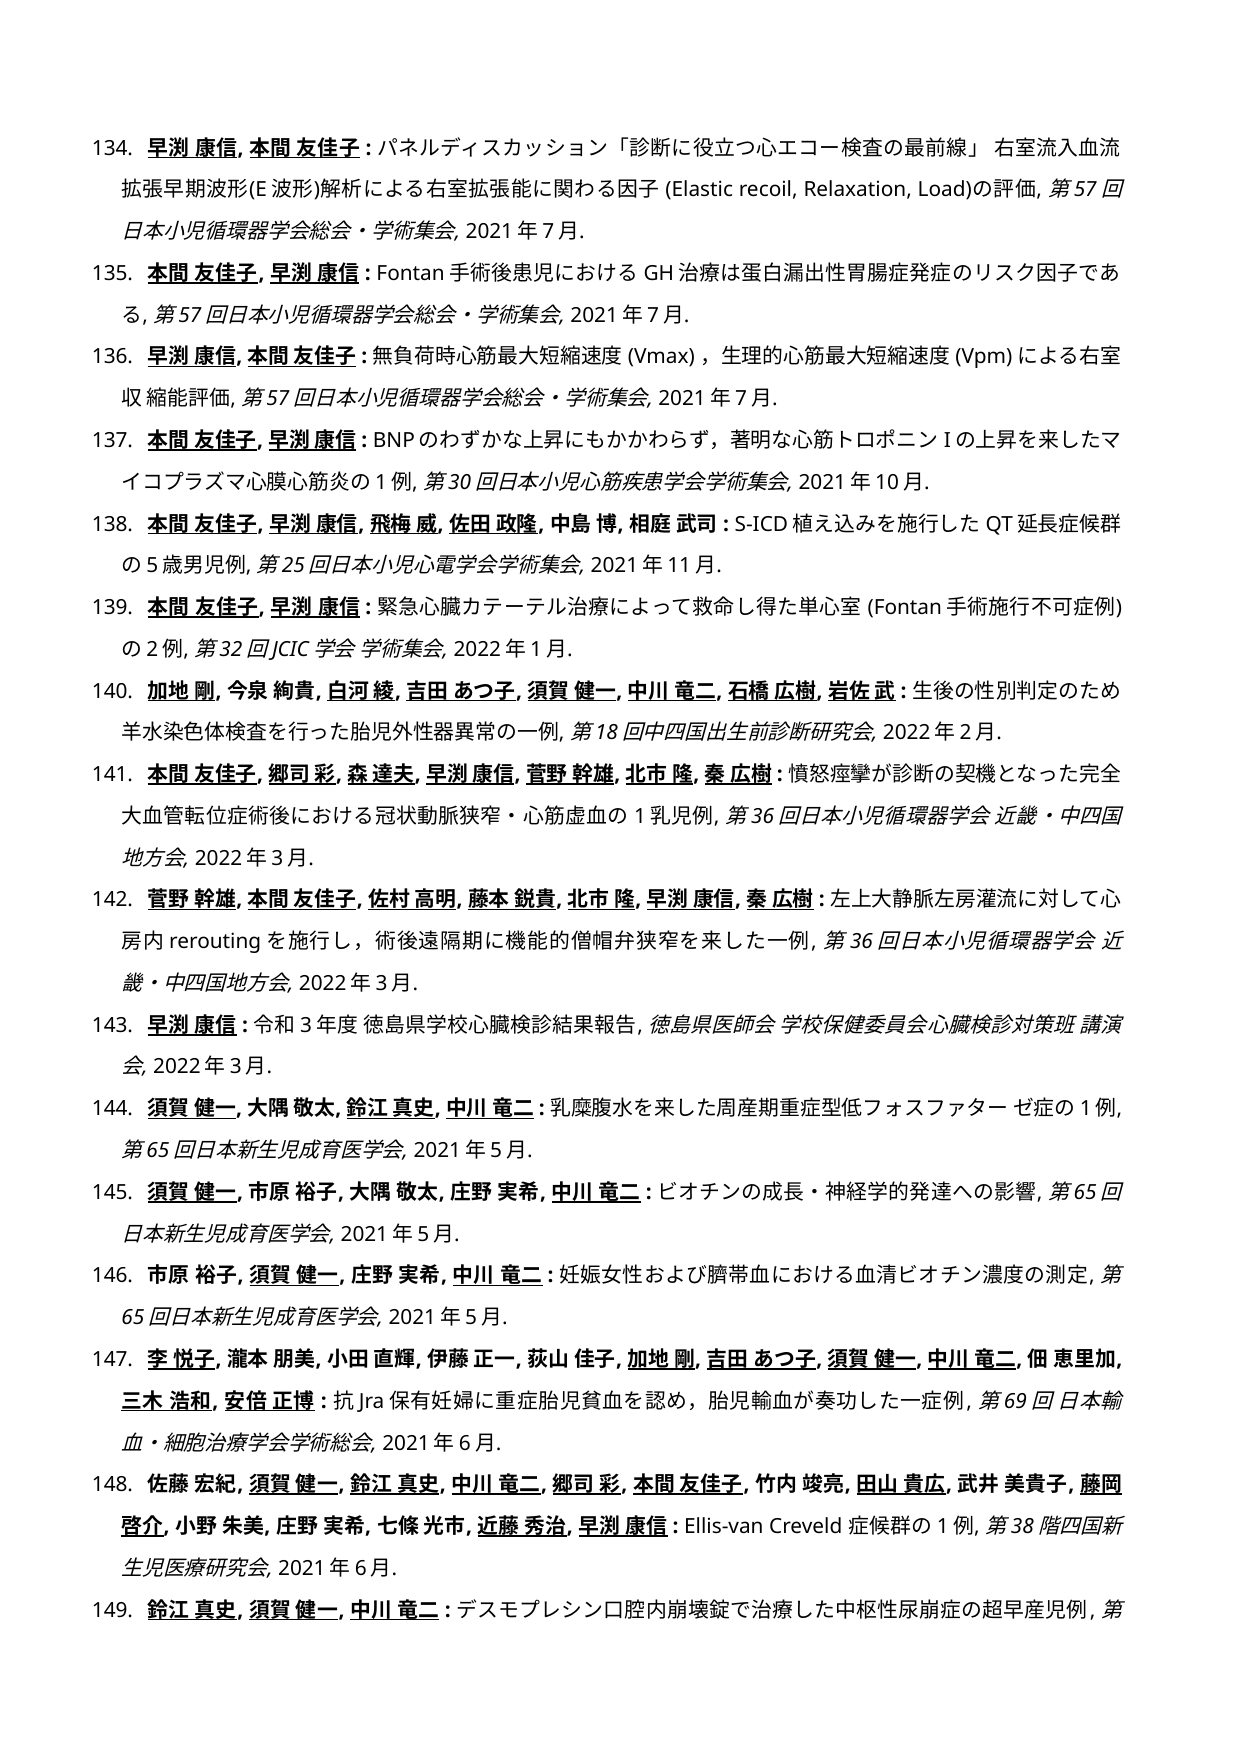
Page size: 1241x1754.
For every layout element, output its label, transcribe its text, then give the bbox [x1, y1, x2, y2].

list 加地 剛, 今泉 絢貴, 白河 綾, 吉田 あつ子, 須賀 健一, 中川 竜二, 石橋 広樹, 岩佐 武 : 生後の性別判定のため羊水染色体検査を行った胎児外性器異常の一例, 第18回中四国出生前診断研究会, 2022年2月. [92, 668, 1122, 752]
list 菅野 幹雄, 本間 友佳子, 佐村 高明, 藤本 鋭貴, 北市 隆, 早渕 康信, 秦 広樹 : 左上大静脈左房灌流に対して心房内reroutingを施行し，術後遠隔期に機能的僧帽弁狭窄を来した一例, 第36回日本小児循環器学会 近畿・中四国地方会, 2022年3月. [92, 877, 1122, 1002]
list 早渕 康信, 本間 友佳子 : 無負荷時心筋最大短縮速度 (Vmax) ，生理的心筋最大短縮速度 (Vpm) による右室収 縮能評価, 第57回日本小児循環器学会総会・学術集会, 2021年7月. [92, 334, 1122, 417]
list 早渕 康信, 本間 友佳子 : パネルディスカッション「診断に役立つ心エコー検査の最前線」 右室流入血流拡張早期波形(E波形)解析による右室拡張能に関わる因子 (Elastic recoil, Relaxation, Load)の評価, 第57回日本小児循環器学会総会・学術集会, 2021年7月. [92, 125, 1122, 250]
list 市原 裕子, 須賀 健一, 庄野 実希, 中川 竜二 : 妊娠女性および臍帯血における血清ビオチン濃度の測定, 第65回日本新生児成育医学会, 2021年5月. [92, 1253, 1122, 1336]
list 本間 友佳子, 早渕 康信, 飛梅 威, 佐田 政隆, 中島 博, 相庭 武司 : S-ICD植え込みを施行したQT延長症候群の5歳男児例, 第25回日本小児心電学会学術集会, 2021年11月. [92, 501, 1122, 584]
list 須賀 健一, 大隅 敬太, 鈴江 真史, 中川 竜二 : 乳糜腹水を来した周産期重症型低フォスファター ゼ症の1例, 第65回日本新生児成育医学会, 2021年5月. [92, 1086, 1122, 1169]
list 須賀 健一, 市原 裕子, 大隅 敬太, 庄野 実希, 中川 竜二 : ビオチンの成長・神経学的発達への影響, 第65回日本新生児成育医学会, 2021年5月. [92, 1169, 1122, 1253]
list 本間 友佳子, 郷司 彩, 森 達夫, 早渕 康信, 菅野 幹雄, 北市 隆, 秦 広樹 : 憤怒痙攣が診断の契機となった完全大血管転位症術後における冠状動脈狭窄・心筋虚血の1乳児例, 第36回日本小児循環器学会 近畿・中四国地方会, 2022年3月. [92, 752, 1122, 877]
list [92, 1587, 1122, 1629]
list 佐藤 宏紀, 須賀 健一, 鈴江 真史, 中川 竜二, 郷司 彩, 本間 友佳子, 竹内 竣亮, 田山 貴広, 武井 美貴子, 藤岡 啓介, 小野 朱美, 庄野 実希, 七條 光市, 近藤 秀治, 早渕 康信 : Ellis-van Creveld 症候群の1例, 第38階四国新生児医療研究会, 2021年6月. [92, 1462, 1122, 1587]
list 本間 友佳子, 早渕 康信 : Fontan手術後患児におけるGH治療は蛋白漏出性胃腸症発症のリスク因子である, 第57回日本小児循環器学会総会・学術集会, 2021年7月. [92, 250, 1122, 334]
list 李 悦子, 瀧本 朋美, 小田 直輝, 伊藤 正一, 荻山 佳子, 加地 剛, 吉田 あつ子, 須賀 健一, 中川 竜二, 佃 恵里加, 三木 浩和, 安倍 正博 : 抗Jra保有妊婦に重症胎児貧血を認め，胎児輸血が奏功した一症例, 第69回 日本輸血・細胞治療学会学術総会, 2021年6月. [92, 1336, 1122, 1462]
list 早渕 康信 : 令和3年度 徳島県学校心臓検診結果報告, 徳島県医師会 学校保健委員会心臓検診対策班 講演会, 2022年3月. [92, 1002, 1122, 1086]
list 本間 友佳子, 早渕 康信 : 緊急心臓カテーテル治療によって救命し得た単心室 (Fontan手術施行不可症例) の2例, 第32回 JCIC学会 学術集会, 2022年1月. [92, 584, 1122, 668]
list 本間 友佳子, 早渕 康信 : BNPのわずかな上昇にもかかわらず，著明な心筋トロポニンIの上昇を来したマイコプラズマ心膜心筋炎の1例, 第30回日本小児心筋疾患学会学術集会, 2021年10月. [92, 417, 1122, 501]
